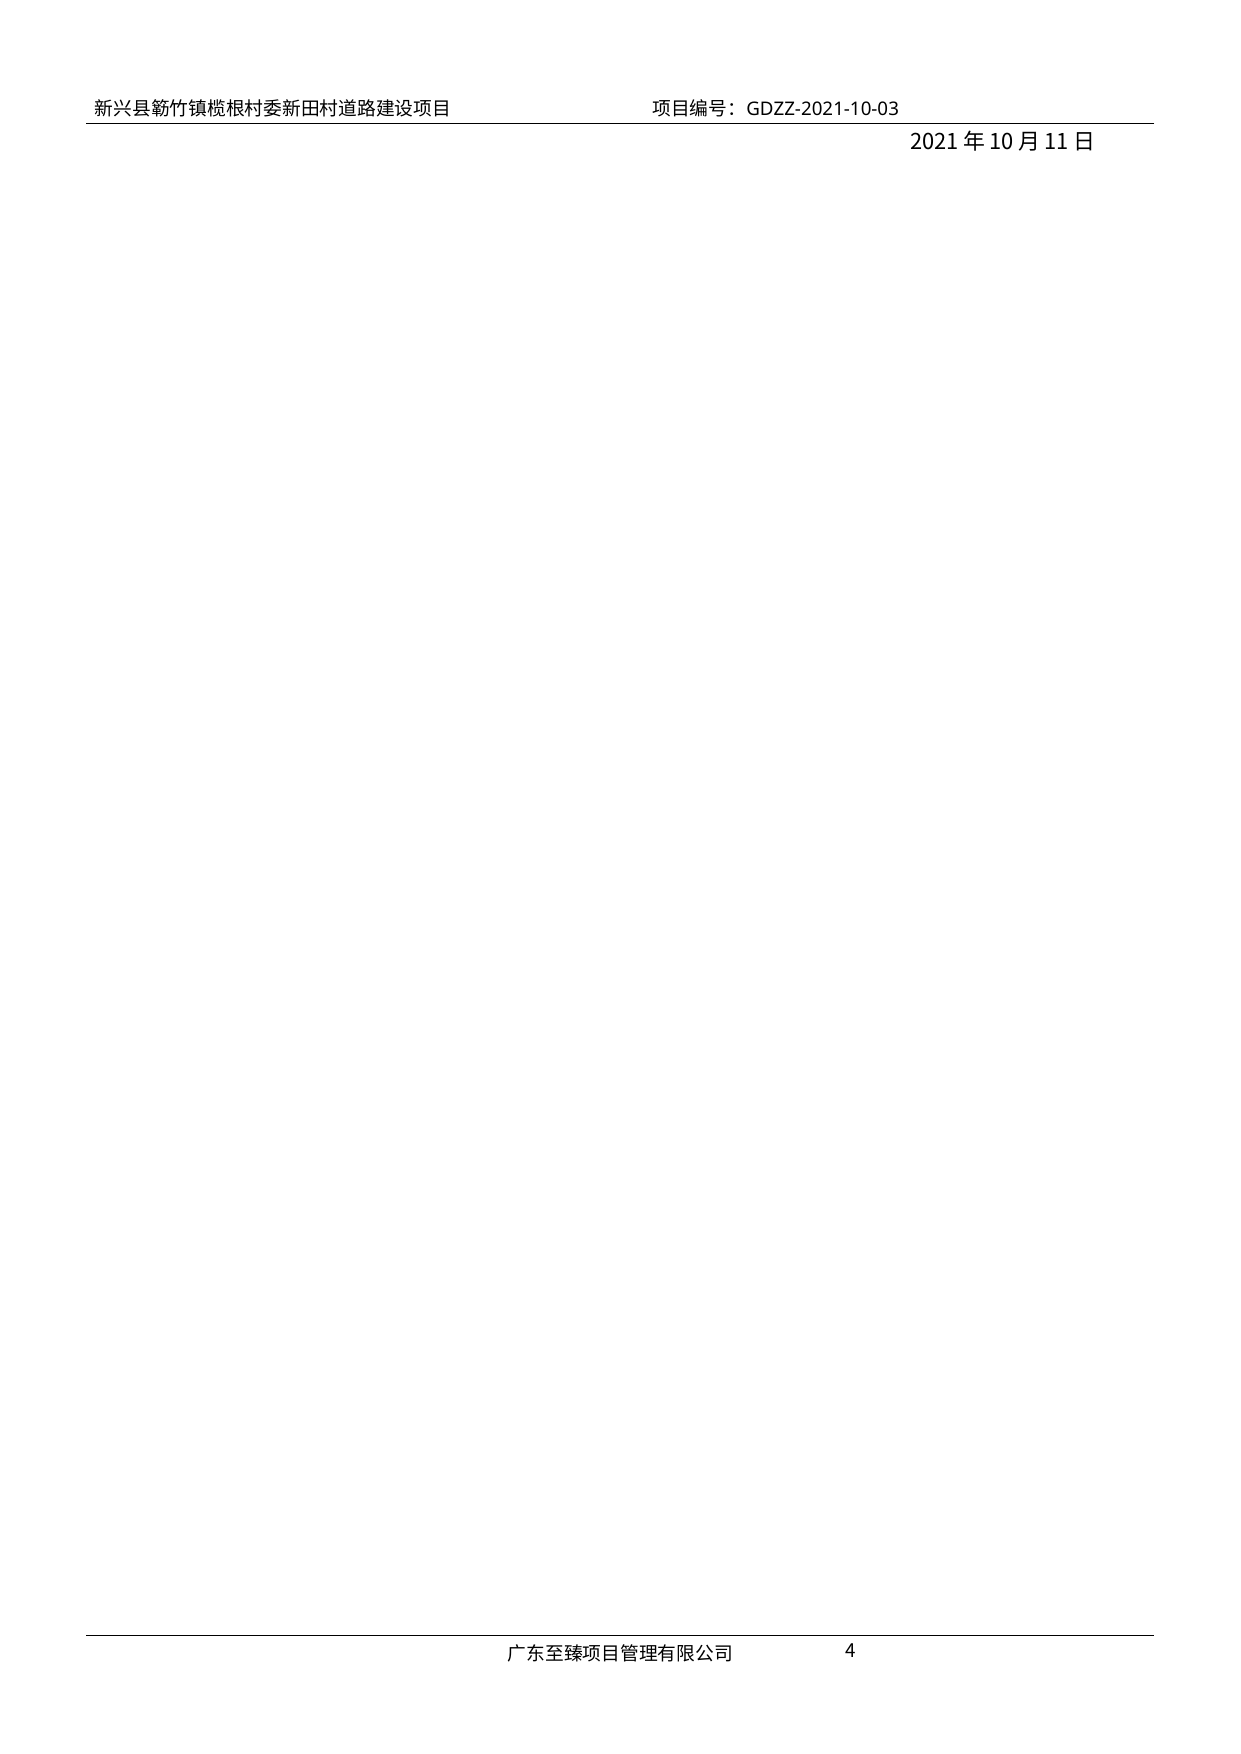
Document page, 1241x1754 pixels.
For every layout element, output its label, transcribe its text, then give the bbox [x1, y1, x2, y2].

text 2021年10月11日 [94, 124, 1095, 156]
